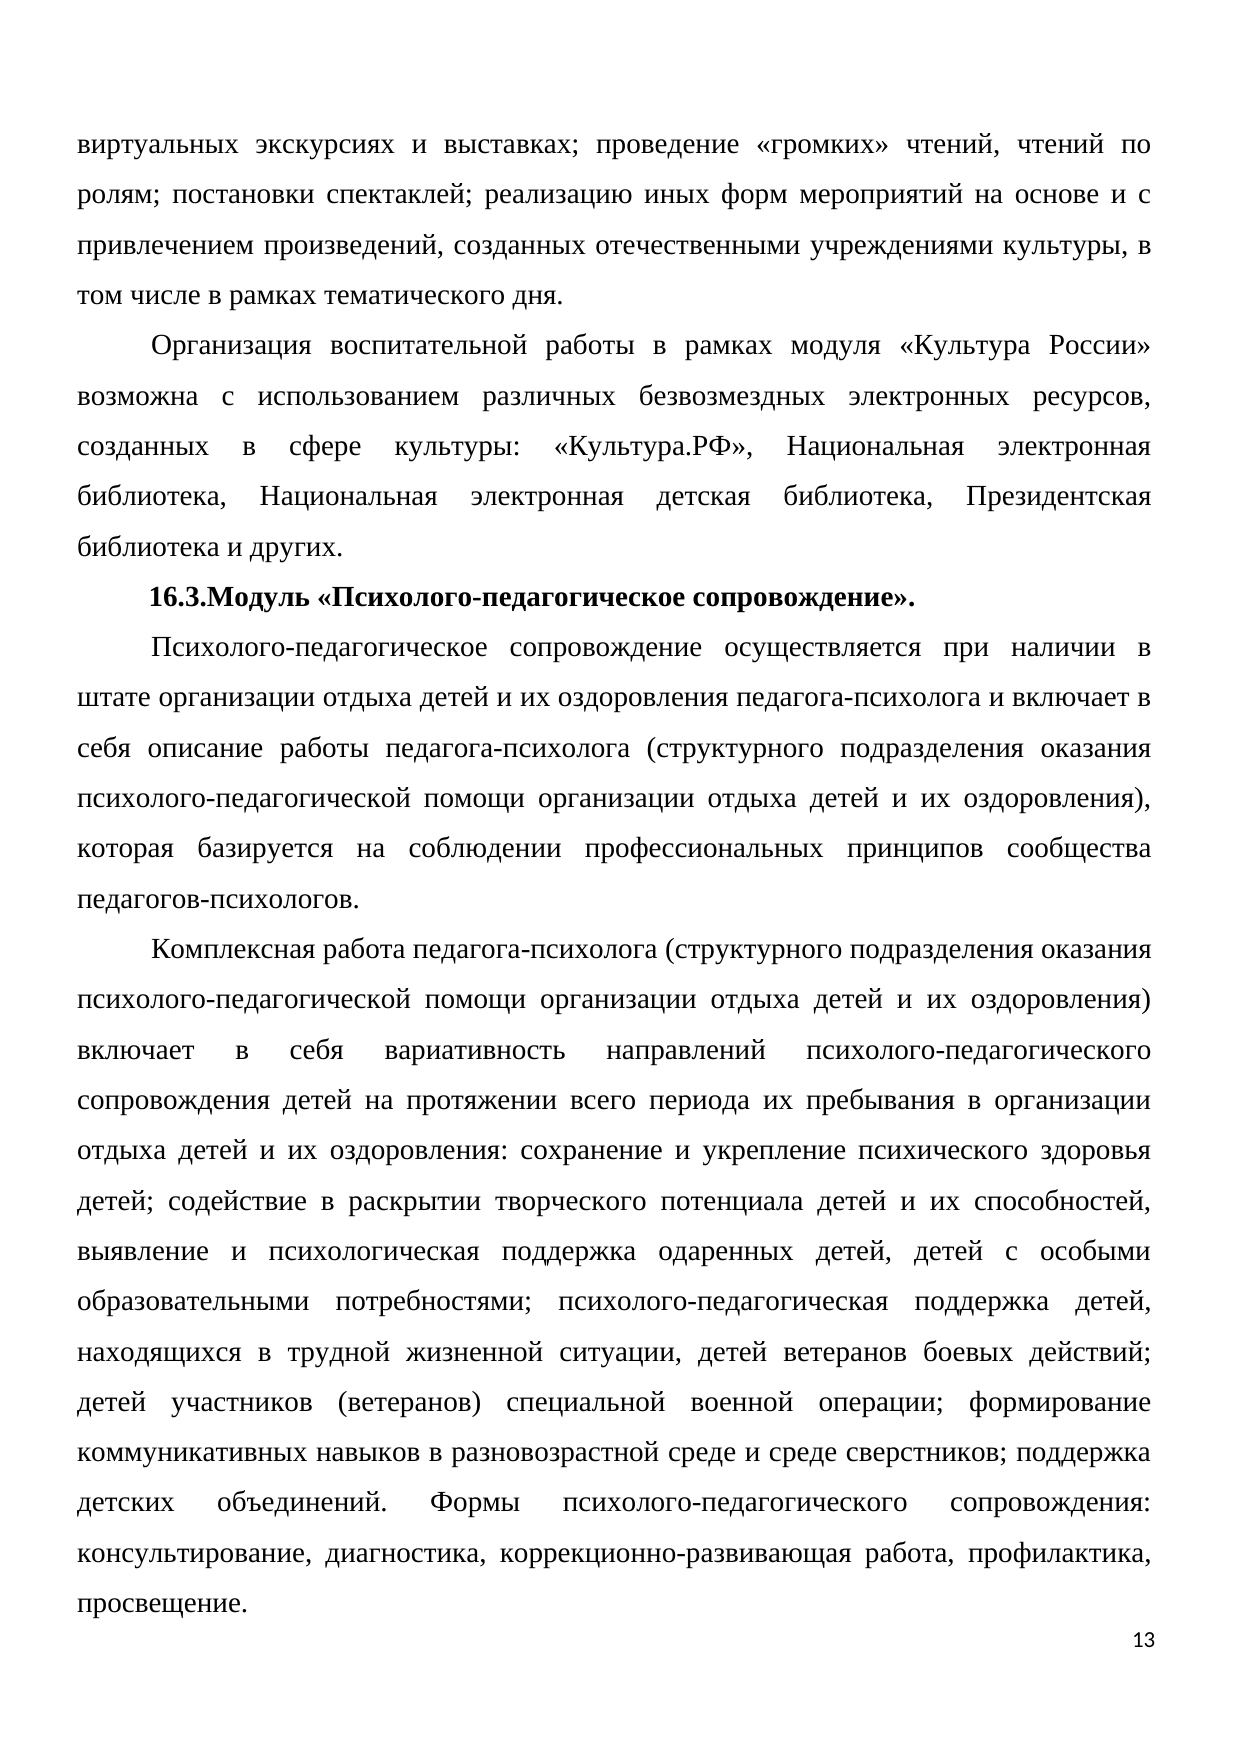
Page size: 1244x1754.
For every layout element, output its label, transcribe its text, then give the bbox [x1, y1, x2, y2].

text 16.3.Модуль «Психолого-педагогическое сопровождение». [74, 579, 1152, 612]
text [77, 126, 1152, 311]
text Комплексная работа педагога-психолога (структурного подразделения оказания психолого-педагогической помощи организации отдыха детей и их оздоровления) включает в себя вариативность направлений психолого-педагогического сопровождения детей на протяжении всего периода их пребывания в организации отдыха детей и их оздоровления: сохранение и укрепление психического здоровья детей; содействие в раскрытии творческого потенциала детей и их способностей, выявление и психологическая поддержка одаренных детей, детей с особыми образовательными потребностями; психолого-педагогическая поддержка детей, находящихся в трудной жизненной ситуации, детей ветеранов боевых действий; детей участников (ветеранов) специальной военной операции; формирование коммуникативных навыков в разновозрастной среде и среде сверстников; поддержка детских объединений. Формы психолого-педагогического сопровождения: консультирование, диагностика, коррекционно-развивающая работа, профилактика, просвещение. [77, 931, 1152, 1619]
text Психолого-педагогическое сопровождение осуществляется при наличии в штате организации отдыха детей и их оздоровления педагога-психолога и включает в себя описание работы педагога-психолога (структурного подразделения оказания психолого-педагогической помощи организации отдыха детей и их оздоровления), которая базируется на соблюдении профессиональных принципов сообщества педагогов-психологов. [77, 629, 1152, 914]
text Организация воспитательной работы в рамках модуля «Культура России» возможна с использованием различных безвозмездных электронных ресурсов, созданных в сфере культуры: «Культура.РФ», Национальная электронная библиотека, Национальная электронная детская библиотека, Президентская библиотека и других. [77, 327, 1152, 562]
